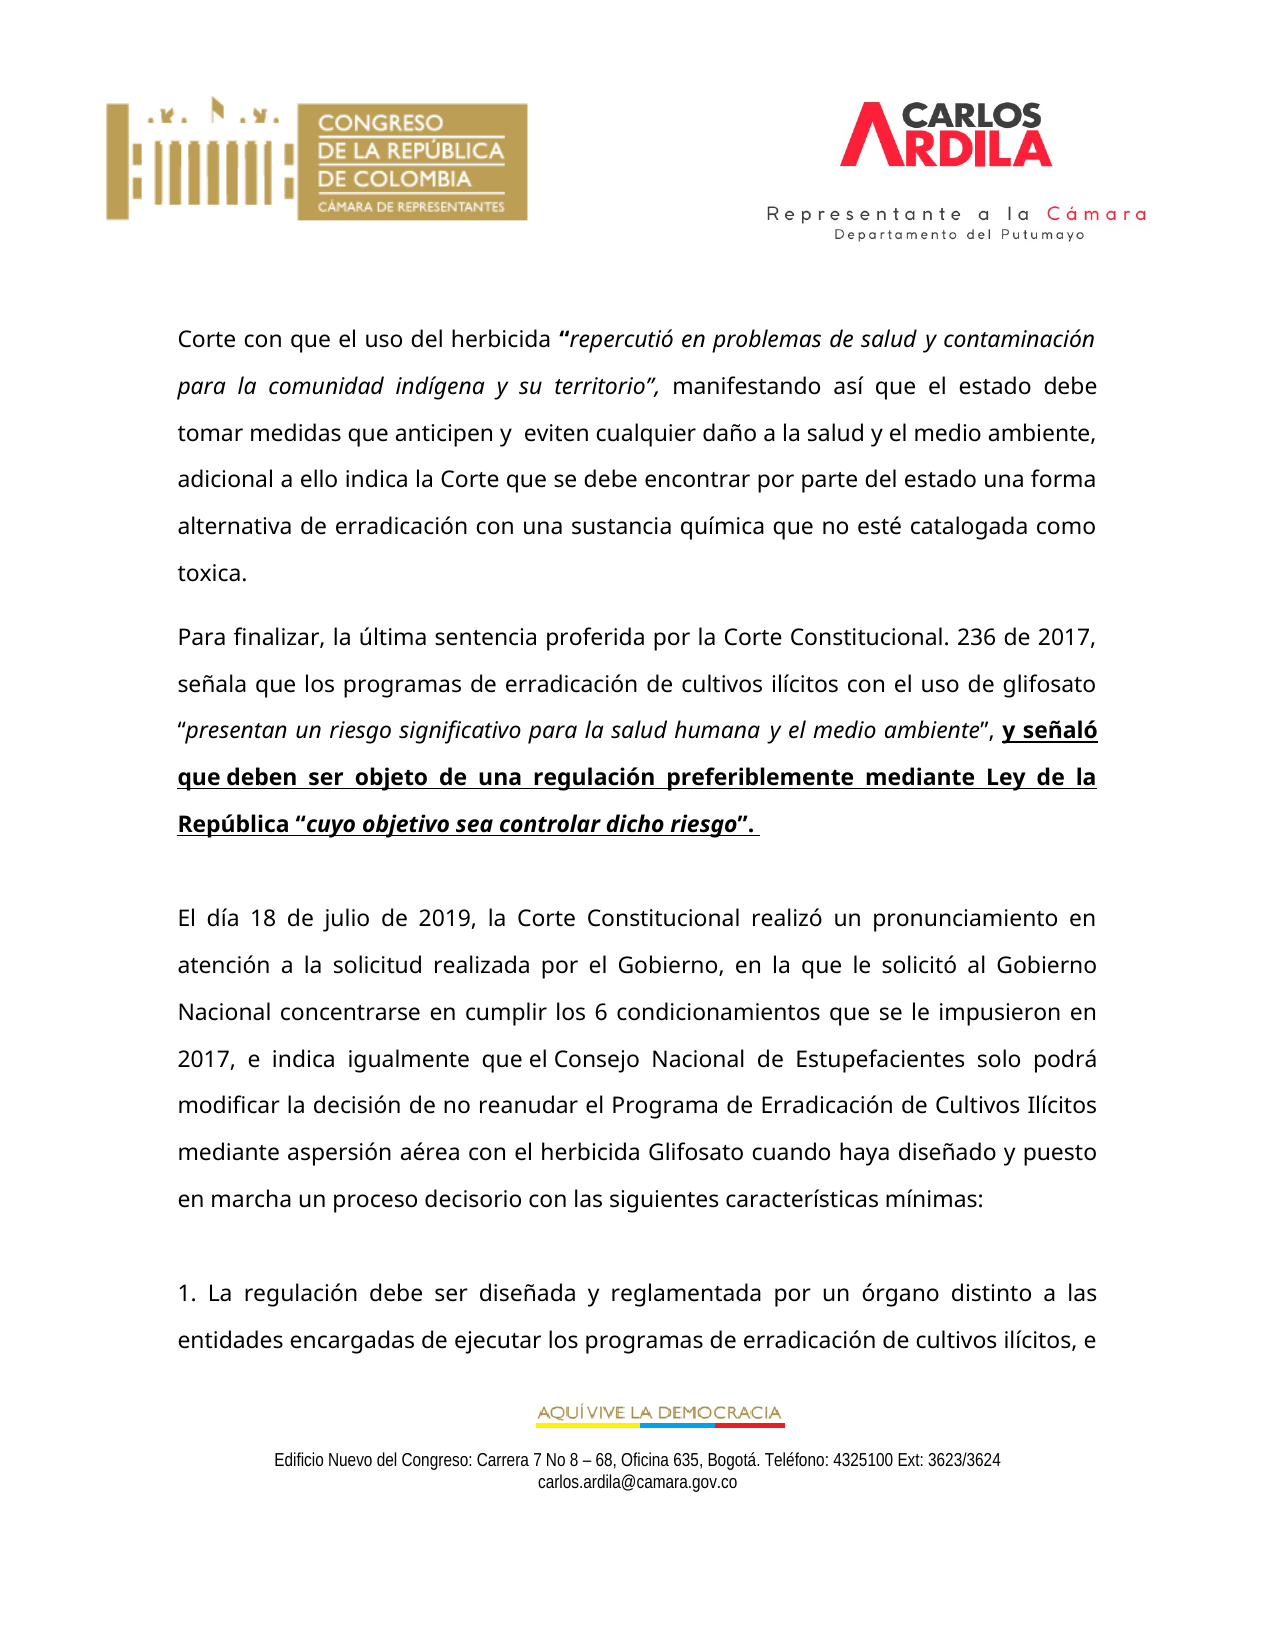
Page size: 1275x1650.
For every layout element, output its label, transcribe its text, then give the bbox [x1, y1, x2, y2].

picture [97, 90, 543, 236]
text Para finalizar, la última sentencia proferida por la Corte Constitucional. 236 de 2017, señala que los programas de erradicación de cultivos ilícitos con el uso de glifosato “presentan un riesgo significativo para la salud humana y el medio ambiente”, y señaló que deben ser objeto de una regulación preferiblemente mediante Ley de la República “cuyo objetivo sea controlar dicho riesgo”. [177, 621, 1098, 839]
picture [743, 83, 1164, 255]
picture [529, 1400, 790, 1429]
text El día 18 de julio de 2019, la Corte Constitucional realizó un pronunciamiento en atención a la solicitud realizada por el Gobierno, en la que le solicitó al Gobierno Nacional concentrarse en cumplir los 6 condicionamientos que se le impusieron en 2017, e indica igualmente que el Consejo Nacional de Estupefacientes solo podrá modificar la decisión de no reanudar el Programa de Erradicación de Cultivos Ilícitos mediante aspersión aérea con el herbicida Glifosato cuando haya diseñado y puesto en marcha un proceso decisorio con las siguientes características mínimas: [177, 902, 1098, 1214]
